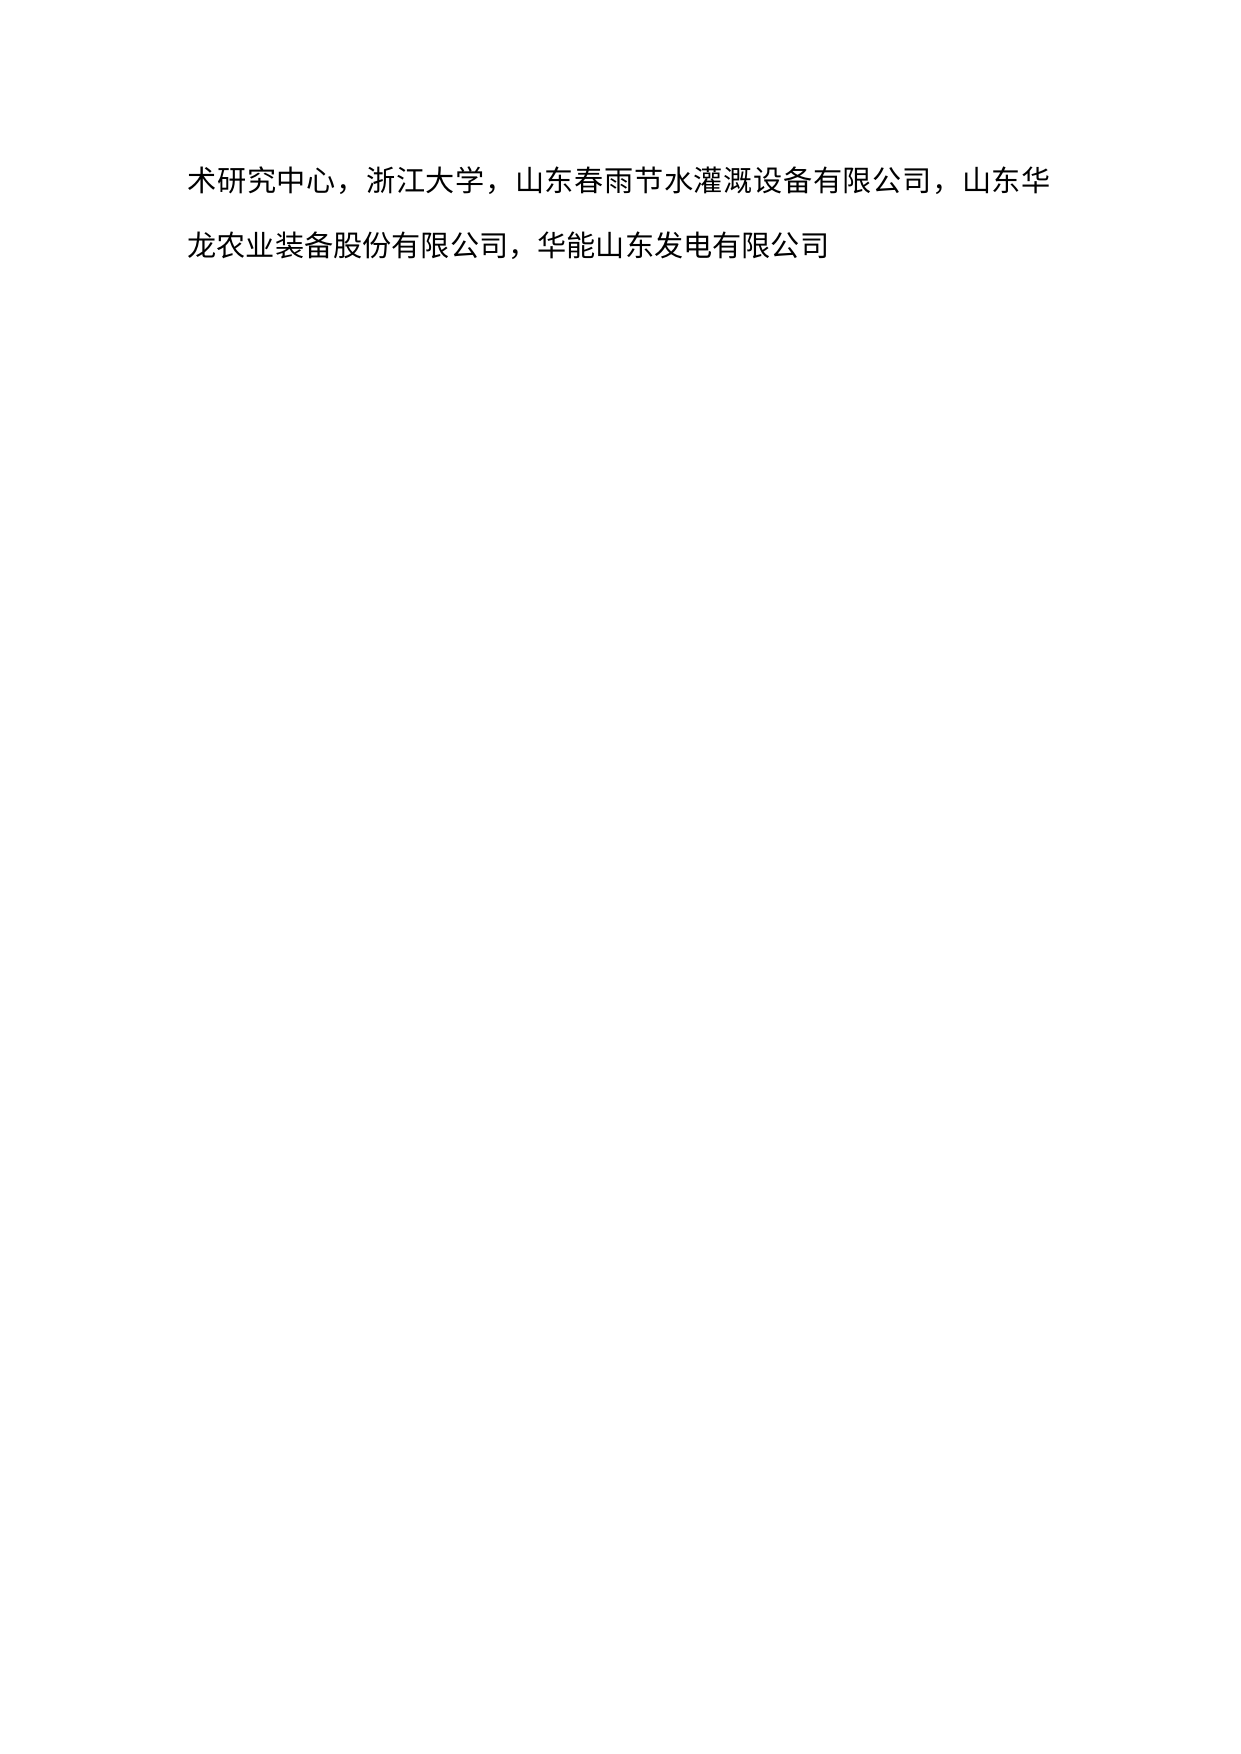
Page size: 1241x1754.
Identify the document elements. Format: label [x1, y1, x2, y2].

text [187, 146, 1053, 276]
